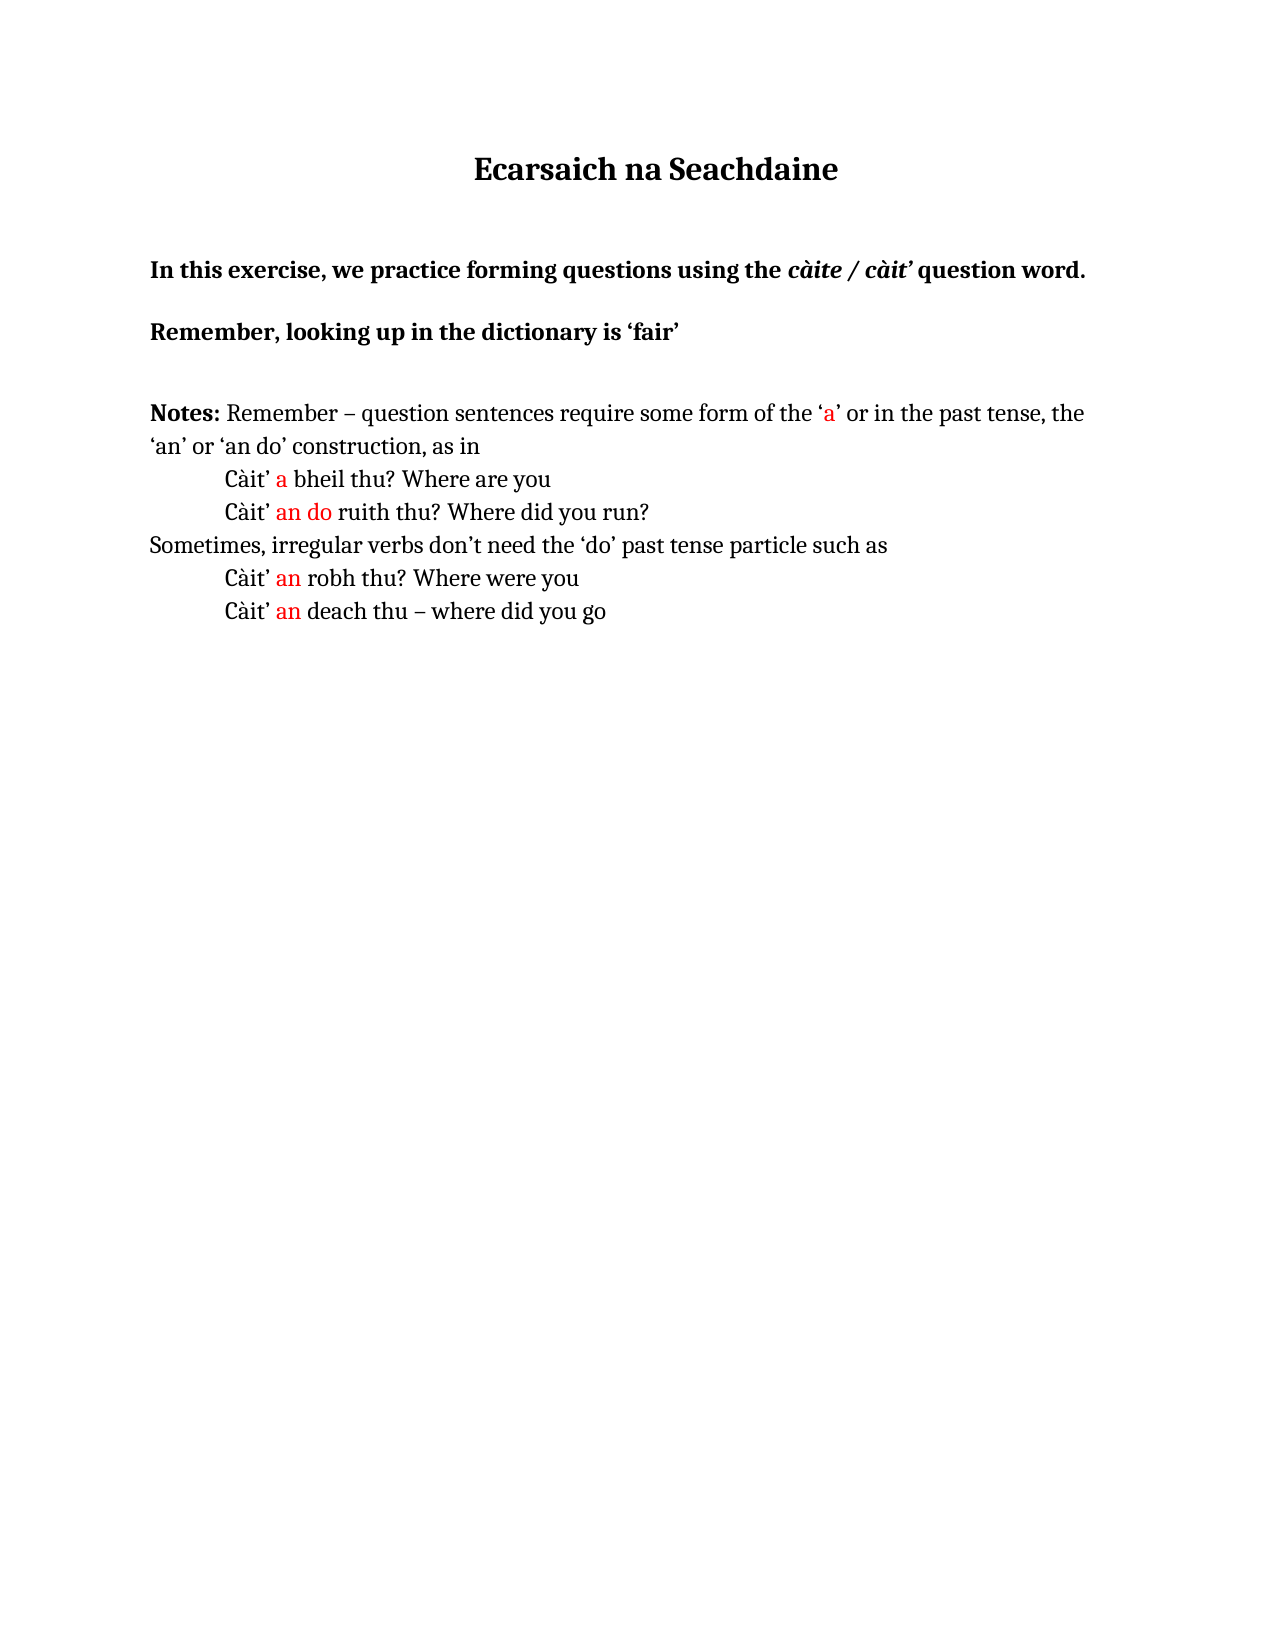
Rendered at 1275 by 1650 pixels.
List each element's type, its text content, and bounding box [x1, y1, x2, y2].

list Càit’ an robh thu? Where were you [225, 564, 1125, 592]
text In this exercise, we practice forming questions using the càite / càit’ question word. [150, 256, 1125, 284]
list Càit’ a bheil thu? Where are you [225, 464, 1125, 493]
list Càit’ an do ruith thu? Where did you run? [225, 498, 1125, 526]
text Ecarsaich na Seachdaine [187, 150, 1125, 188]
list Càit’ an deach thu – where did you go [225, 597, 1125, 625]
text Remember, looking up in the dictionary is ‘fair’ [150, 318, 1125, 347]
list Notes: Remember – question sentences require some form of the ‘a’ or in the past tense, the ‘an’ or ‘an do’ construction, as in [150, 398, 1125, 460]
list Sometimes, irregular verbs don’t need the ‘do’ past tense particle such as [150, 531, 1125, 559]
